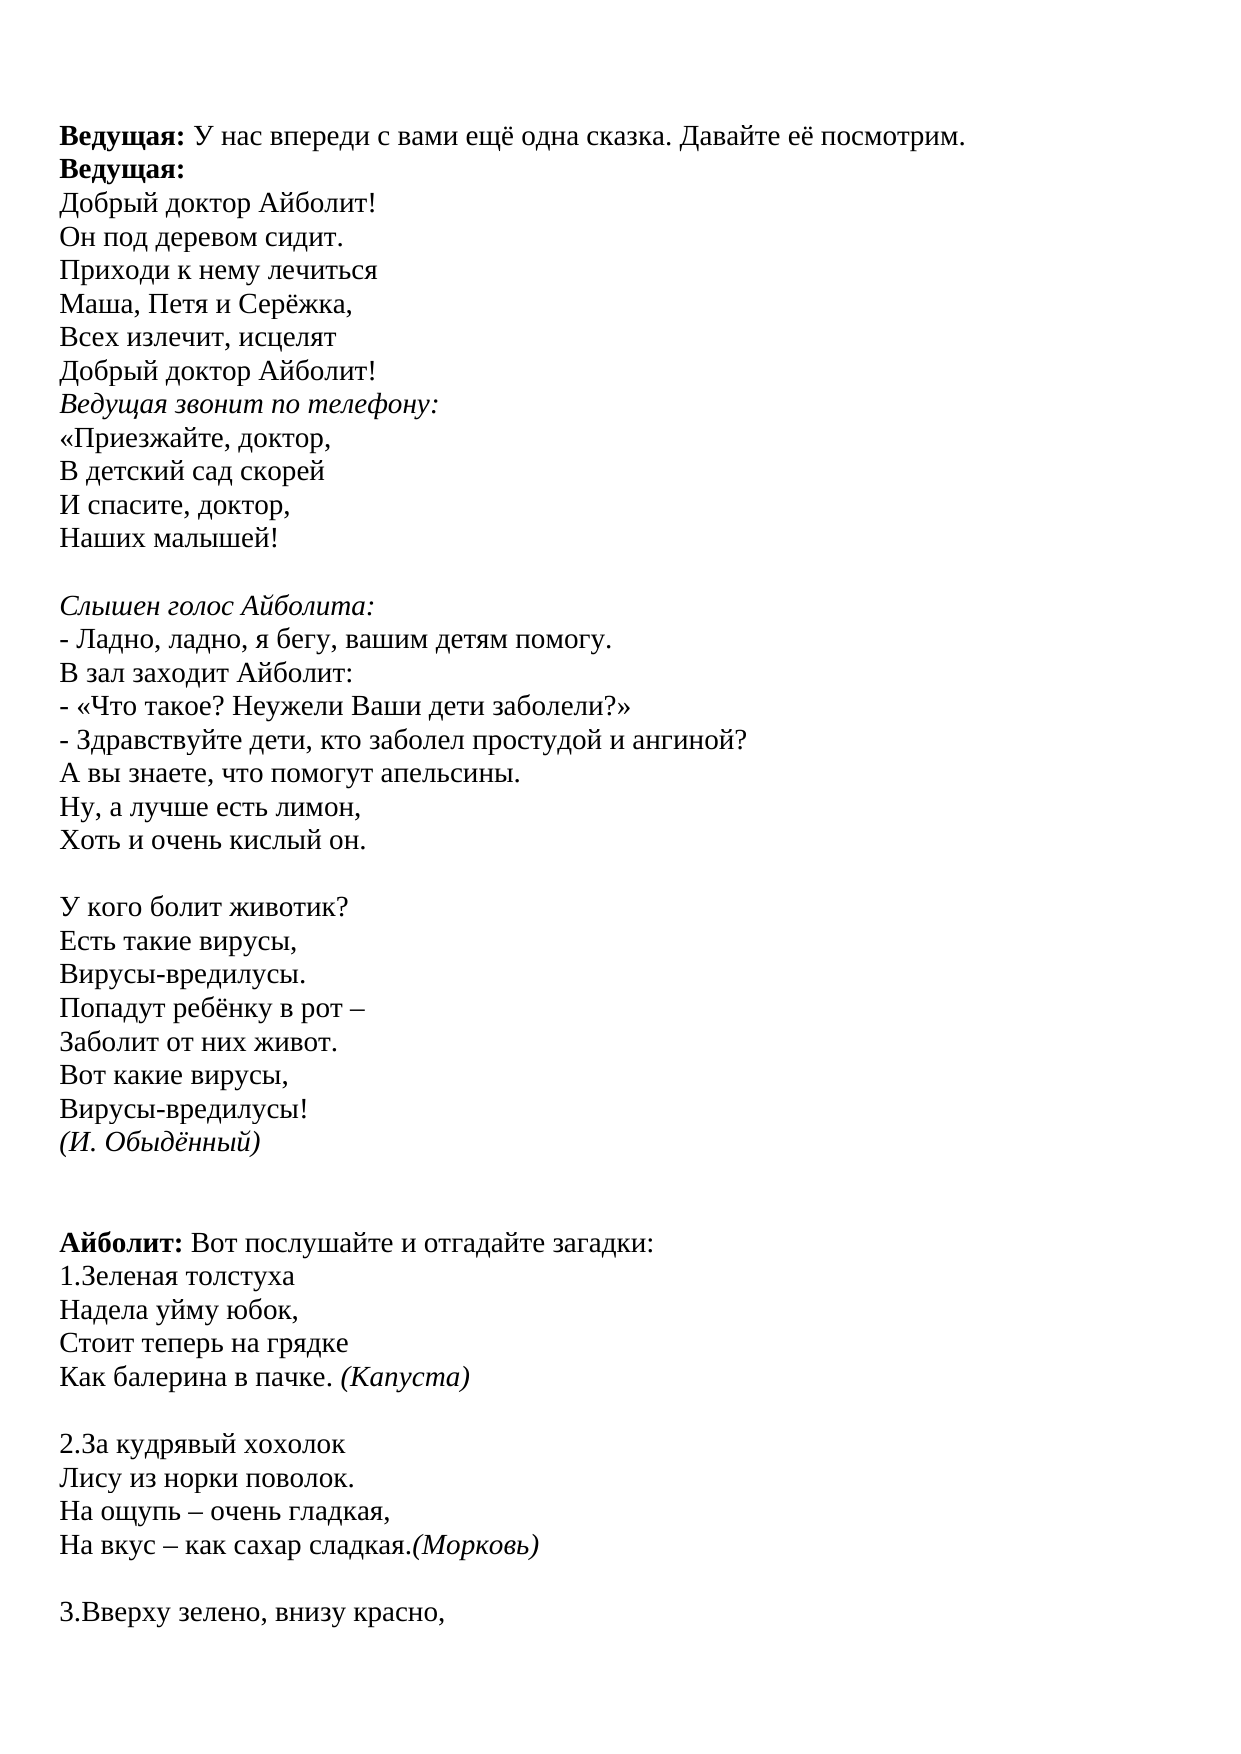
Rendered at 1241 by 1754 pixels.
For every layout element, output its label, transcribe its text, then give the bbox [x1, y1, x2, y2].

text Ведущая: У нас впереди с вами ещё одна сказка. Давайте её посмотрим. Ведущая: Добрый доктор Айболит! Он под деревом сидит. Приходи к нему лечиться Маша, Петя и Серёжка, Всех излечит, исцелят Добрый доктор Айболит! Ведущая звонит по телефону: «Приезжайте, доктор, В детский сад скорей И спасите, доктор, Наших малышей! Слышен голос Айболита: - Ладно, ладно, я бегу, вашим детям помогу. В зал заходит Айболит: - «Что такое? Неужели Ваши дети заболели?» - Здравствуйте дети, кто заболел простудой и ангиной? А вы знаете, что помогут апельсины. Ну, а лучше есть лимон, Хоть и очень кислый он. У кого болит животик? Есть такие вирусы, Вирусы-вредилусы. Попадут ребёнку в рот – Заболит от них живот. Вот какие вирусы, Вирусы-вредилусы! (И. Обыдённый) [59, 118, 1152, 1158]
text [59, 1191, 1152, 1627]
